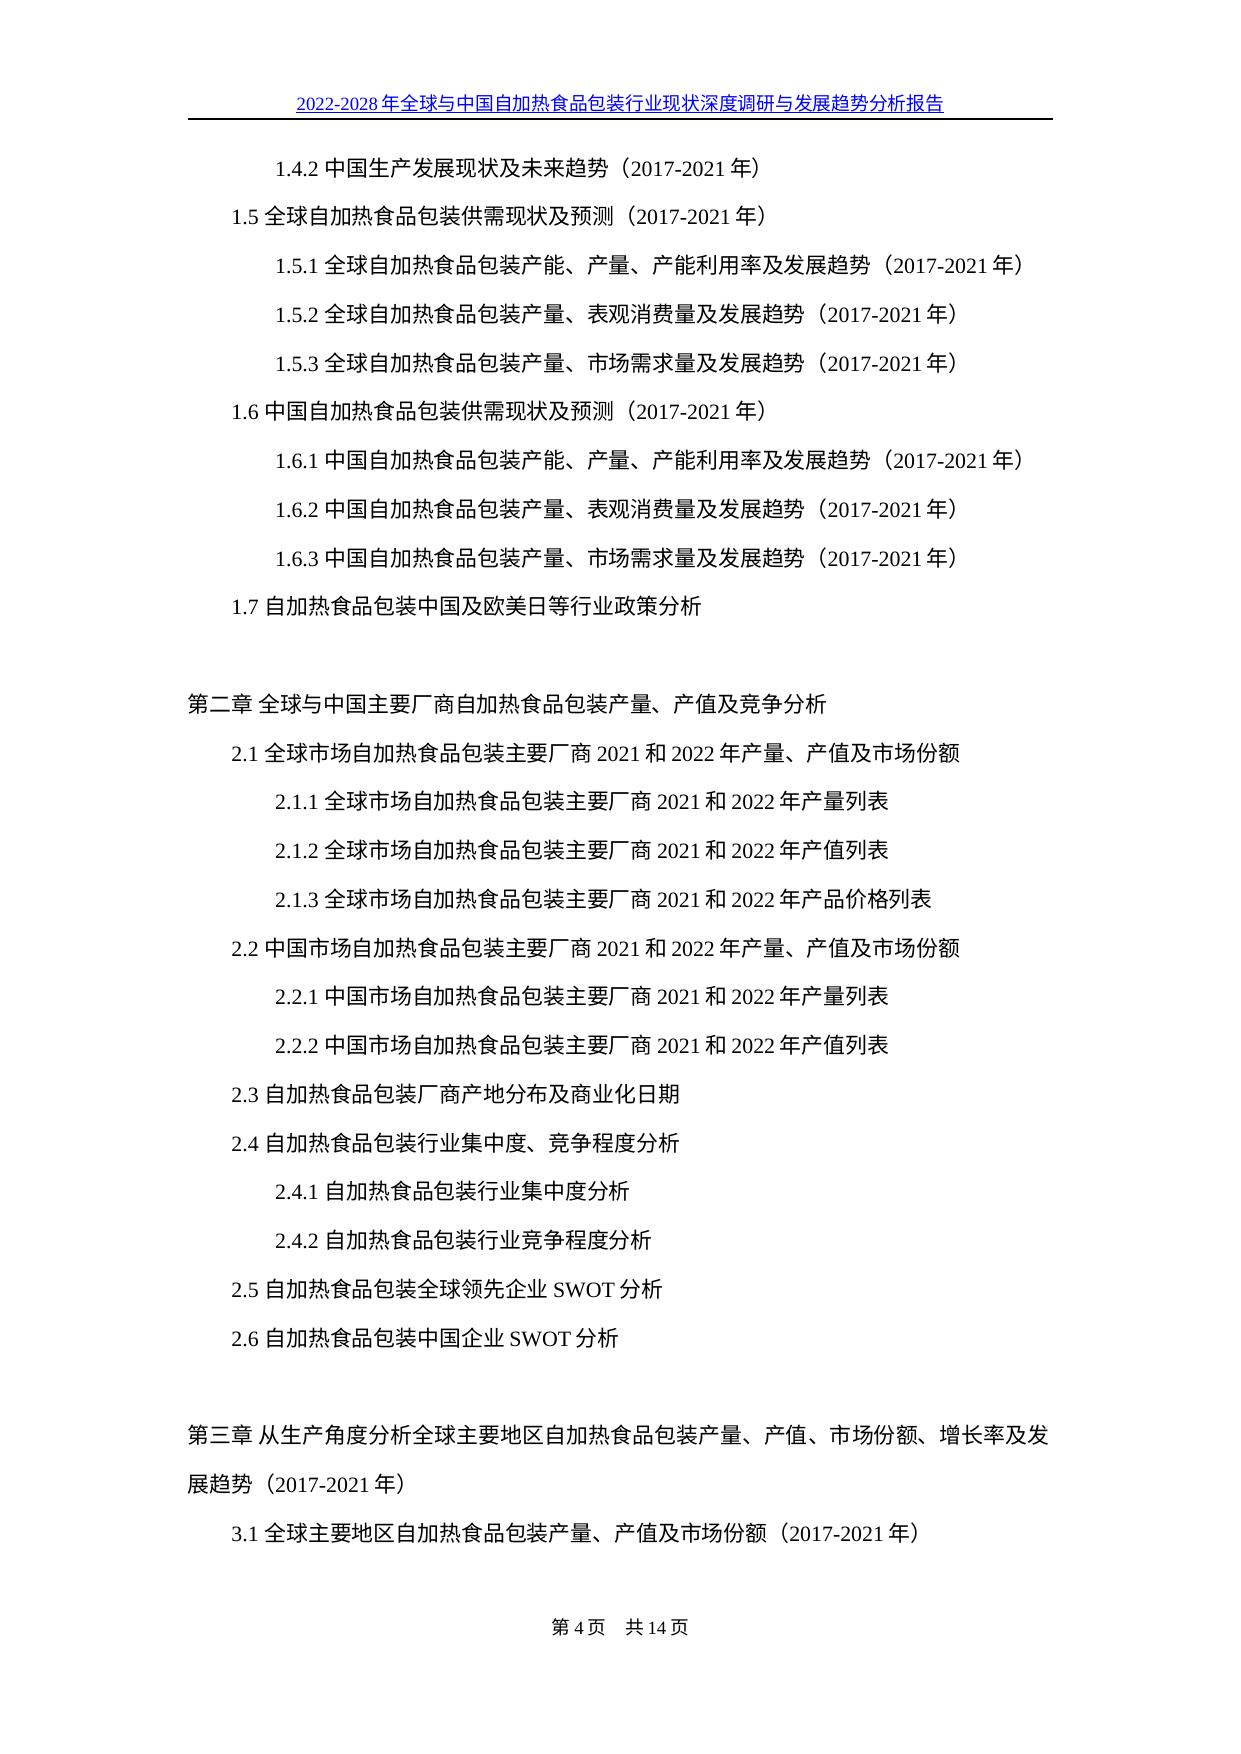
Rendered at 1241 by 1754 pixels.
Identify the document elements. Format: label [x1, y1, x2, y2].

text [187, 150, 1053, 1548]
